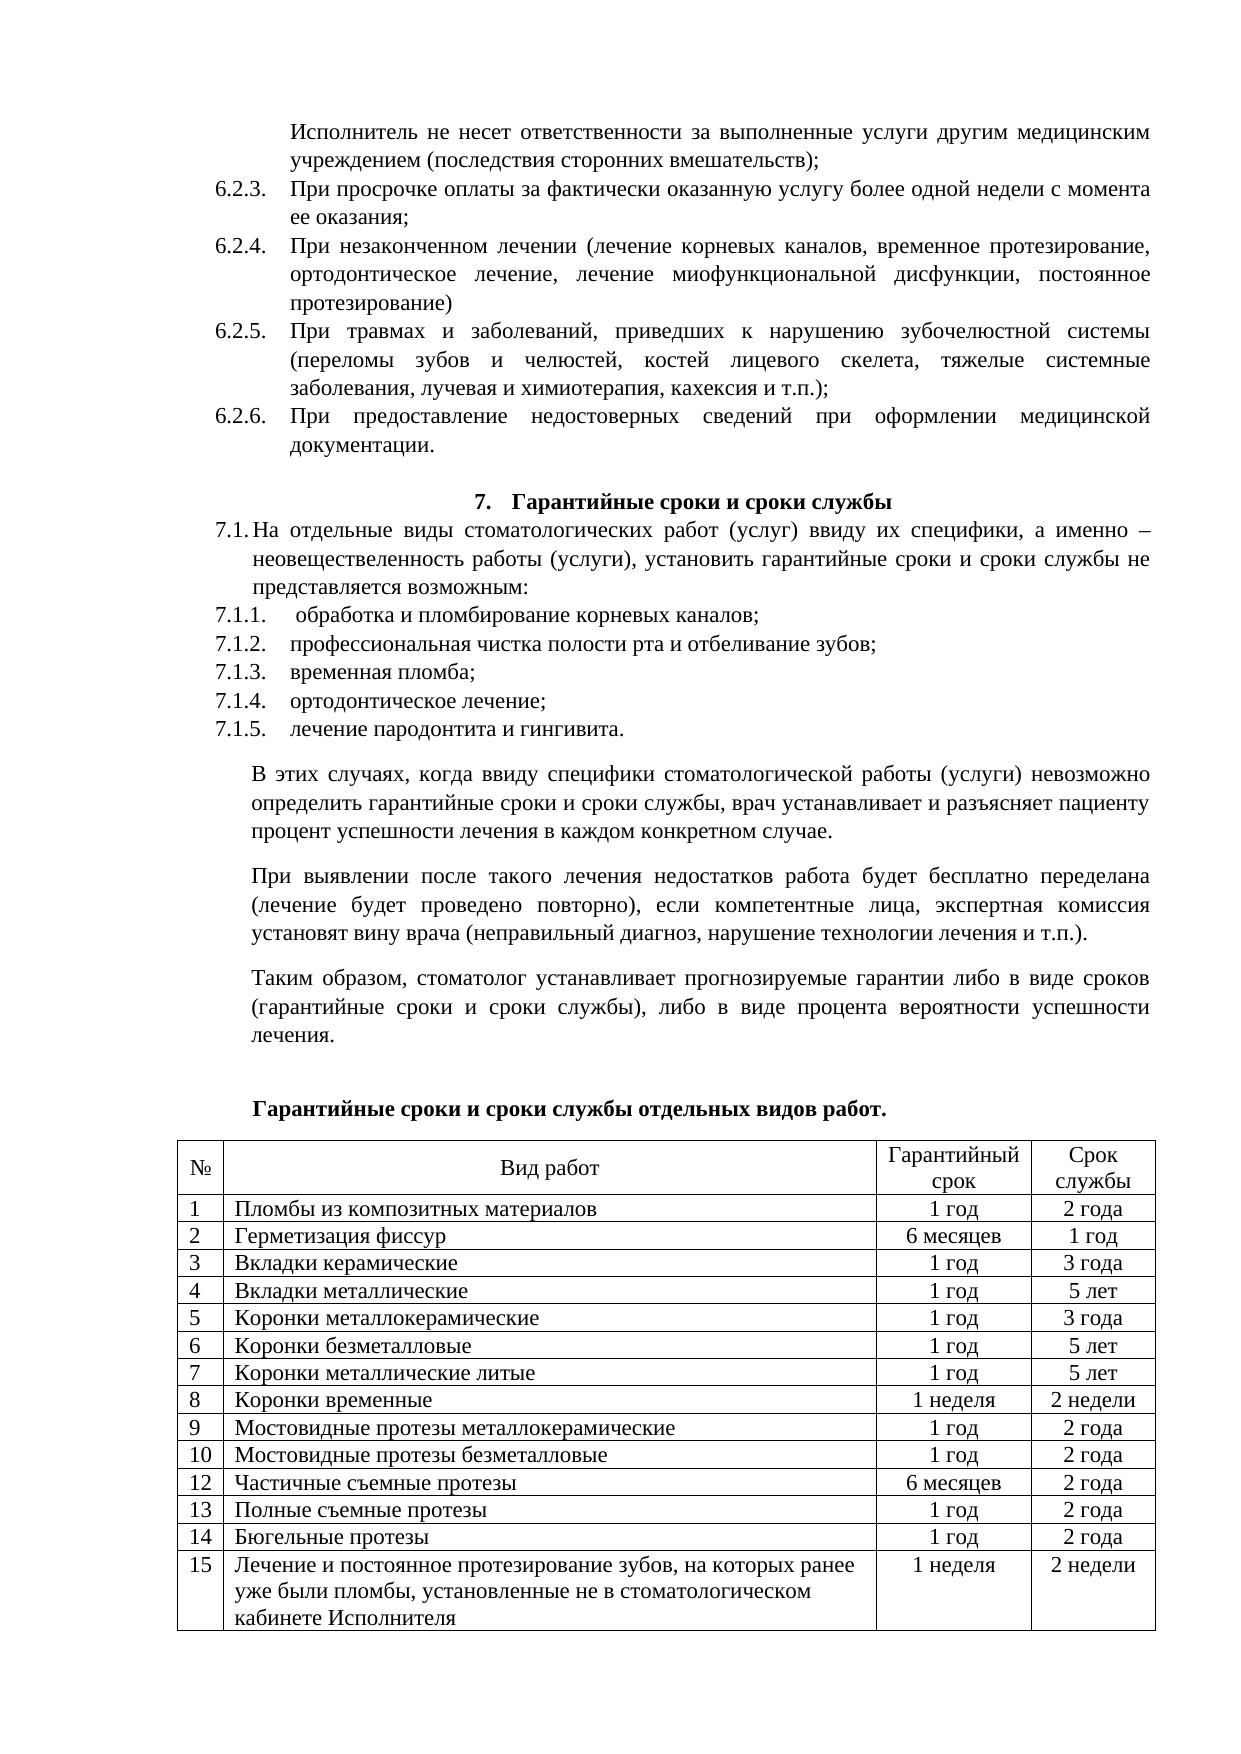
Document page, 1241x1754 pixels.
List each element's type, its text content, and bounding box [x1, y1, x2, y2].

table_cell Вкладки металлические [224, 1277, 876, 1303]
table_cell 1 год [877, 1332, 1031, 1358]
list профессиональная чистка полости рта и отбеливание зубов; [215, 630, 1152, 656]
table_cell 14 [178, 1524, 223, 1550]
table_cell 3 [178, 1250, 223, 1276]
table_header Гарантийный срок [877, 1141, 1031, 1194]
table_cell Мостовидные протезы безметалловые [224, 1441, 876, 1468]
list При предоставление недостоверных сведений при оформлении медицинской документации. [215, 402, 1152, 457]
text В этих случаях, когда ввиду специфики стоматологической работы (услуги) невозможно определить гарантийные сроки и сроки службы, врач устанавливает и разъясняет пациенту процент успешности лечения в каждом конкретном случае. [251, 760, 1152, 844]
table_cell 2 года [1032, 1195, 1155, 1221]
table_cell 5 лет [1032, 1332, 1155, 1358]
table_cell 2 года [1032, 1469, 1155, 1495]
table_cell 5 лет [1032, 1277, 1155, 1303]
table_cell 15 [178, 1551, 223, 1630]
table_header Вид работ [224, 1141, 876, 1194]
list временная пломба; [215, 658, 1152, 685]
table_cell 1 неделя [877, 1551, 1031, 1630]
table_cell 1 год [877, 1496, 1031, 1522]
table_cell Коронки временные [224, 1386, 876, 1413]
table_cell Полные съемные протезы [224, 1496, 876, 1522]
table_cell Вкладки керамические [224, 1250, 876, 1276]
table_cell 1 год [1032, 1222, 1155, 1248]
table_cell 1 год [877, 1195, 1031, 1221]
table_cell 8 [178, 1386, 223, 1413]
table_cell 9 [178, 1414, 223, 1440]
table_cell 2 года [1032, 1414, 1155, 1440]
list Гарантийные сроки и сроки службы [215, 488, 1152, 514]
table_cell Бюгельные протезы [224, 1524, 876, 1550]
table_cell Герметизация фиссур [224, 1222, 876, 1248]
table_cell 2 [178, 1222, 223, 1248]
table_cell 2 года [1032, 1441, 1155, 1468]
table_header № [178, 1141, 223, 1194]
table_cell 1 год [877, 1304, 1031, 1331]
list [215, 118, 1152, 173]
table_cell Коронки металлические литые [224, 1359, 876, 1385]
table_cell 4 [178, 1277, 223, 1303]
table_cell 1 год [877, 1414, 1031, 1440]
table_cell 3 года [1032, 1304, 1155, 1331]
text При выявлении после такого лечения недостатков работа будет бесплатно переделана (лечение будет проведено повторно), если компетентные лица, экспертная комиссия установят вину врача (неправильный диагноз, нарушение технологии лечения и т.п.). [251, 862, 1152, 946]
table_cell 2 года [1032, 1496, 1155, 1522]
table_cell 1 год [877, 1441, 1031, 1468]
table_cell 6 [178, 1332, 223, 1358]
table_cell 5 лет [1032, 1359, 1155, 1385]
table_cell 6 месяцев [877, 1469, 1031, 1495]
table_cell 1 год [877, 1524, 1031, 1550]
table_header Срок службы [1032, 1141, 1155, 1194]
table_cell 6 месяцев [877, 1222, 1031, 1248]
text Таким образом, стоматолог устанавливает прогнозируемые гарантии либо в виде сроков (гарантийные сроки и сроки службы), либо в виде процента вероятности успешности лечения. [251, 964, 1152, 1048]
table_cell Пломбы из композитных материалов [224, 1195, 876, 1221]
table_cell Мостовидные протезы металлокерамические [224, 1414, 876, 1440]
list лечение пародонтита и гингивита. [215, 715, 1152, 742]
table_cell Коронки безметалловые [224, 1332, 876, 1358]
list ортодонтическое лечение; [215, 687, 1152, 713]
table_cell 5 [178, 1304, 223, 1331]
table_cell 2 недели [1032, 1551, 1155, 1630]
table_cell Лечение и постоянное протезирование зубов, на которых ранее уже были пломбы, установленные не в стоматологическом кабинете Исполнителя [224, 1551, 876, 1630]
table_cell 12 [178, 1469, 223, 1495]
table_cell 3 года [1032, 1250, 1155, 1276]
table_cell Частичные съемные протезы [224, 1469, 876, 1495]
table_cell 1 [178, 1195, 223, 1221]
list Гарантийные сроки и сроки службы отдельных видов работ. [252, 1095, 1152, 1121]
list При травмах и заболеваний, приведших к нарушению зубочелюстной системы (переломы зубов и челюстей, костей лицевого скелета, тяжелые системные заболевания, лучевая и химиотерапия, кахексия и т.п.); [215, 317, 1152, 400]
table_cell Коронки металлокерамические [224, 1304, 876, 1331]
list При просрочке оплаты за фактически оказанную услугу более одной недели с момента ее оказания; [215, 175, 1152, 230]
table_cell 1 год [877, 1359, 1031, 1385]
table_cell 10 [178, 1441, 223, 1468]
table_cell 1 год [877, 1277, 1031, 1303]
list При незаконченном лечении (лечение корневых каналов, временное протезирование, ортодонтическое лечение, лечение миофункциональной дисфункции, постоянное протезирование) [215, 232, 1152, 315]
list На отдельные виды стоматологических работ (услуг) ввиду их специфики, а именно – неовеществеленность работы (услуги), установить гарантийные сроки и сроки службы не представляется возможным: [215, 516, 1152, 599]
list обработка и пломбирование корневых каналов; [215, 602, 1152, 628]
table_cell 2 года [1032, 1524, 1155, 1550]
table_cell 1 неделя [877, 1386, 1031, 1413]
table_cell 13 [178, 1496, 223, 1522]
table_cell 1 год [877, 1250, 1031, 1276]
table_cell 2 недели [1032, 1386, 1155, 1413]
table_cell 7 [178, 1359, 223, 1385]
